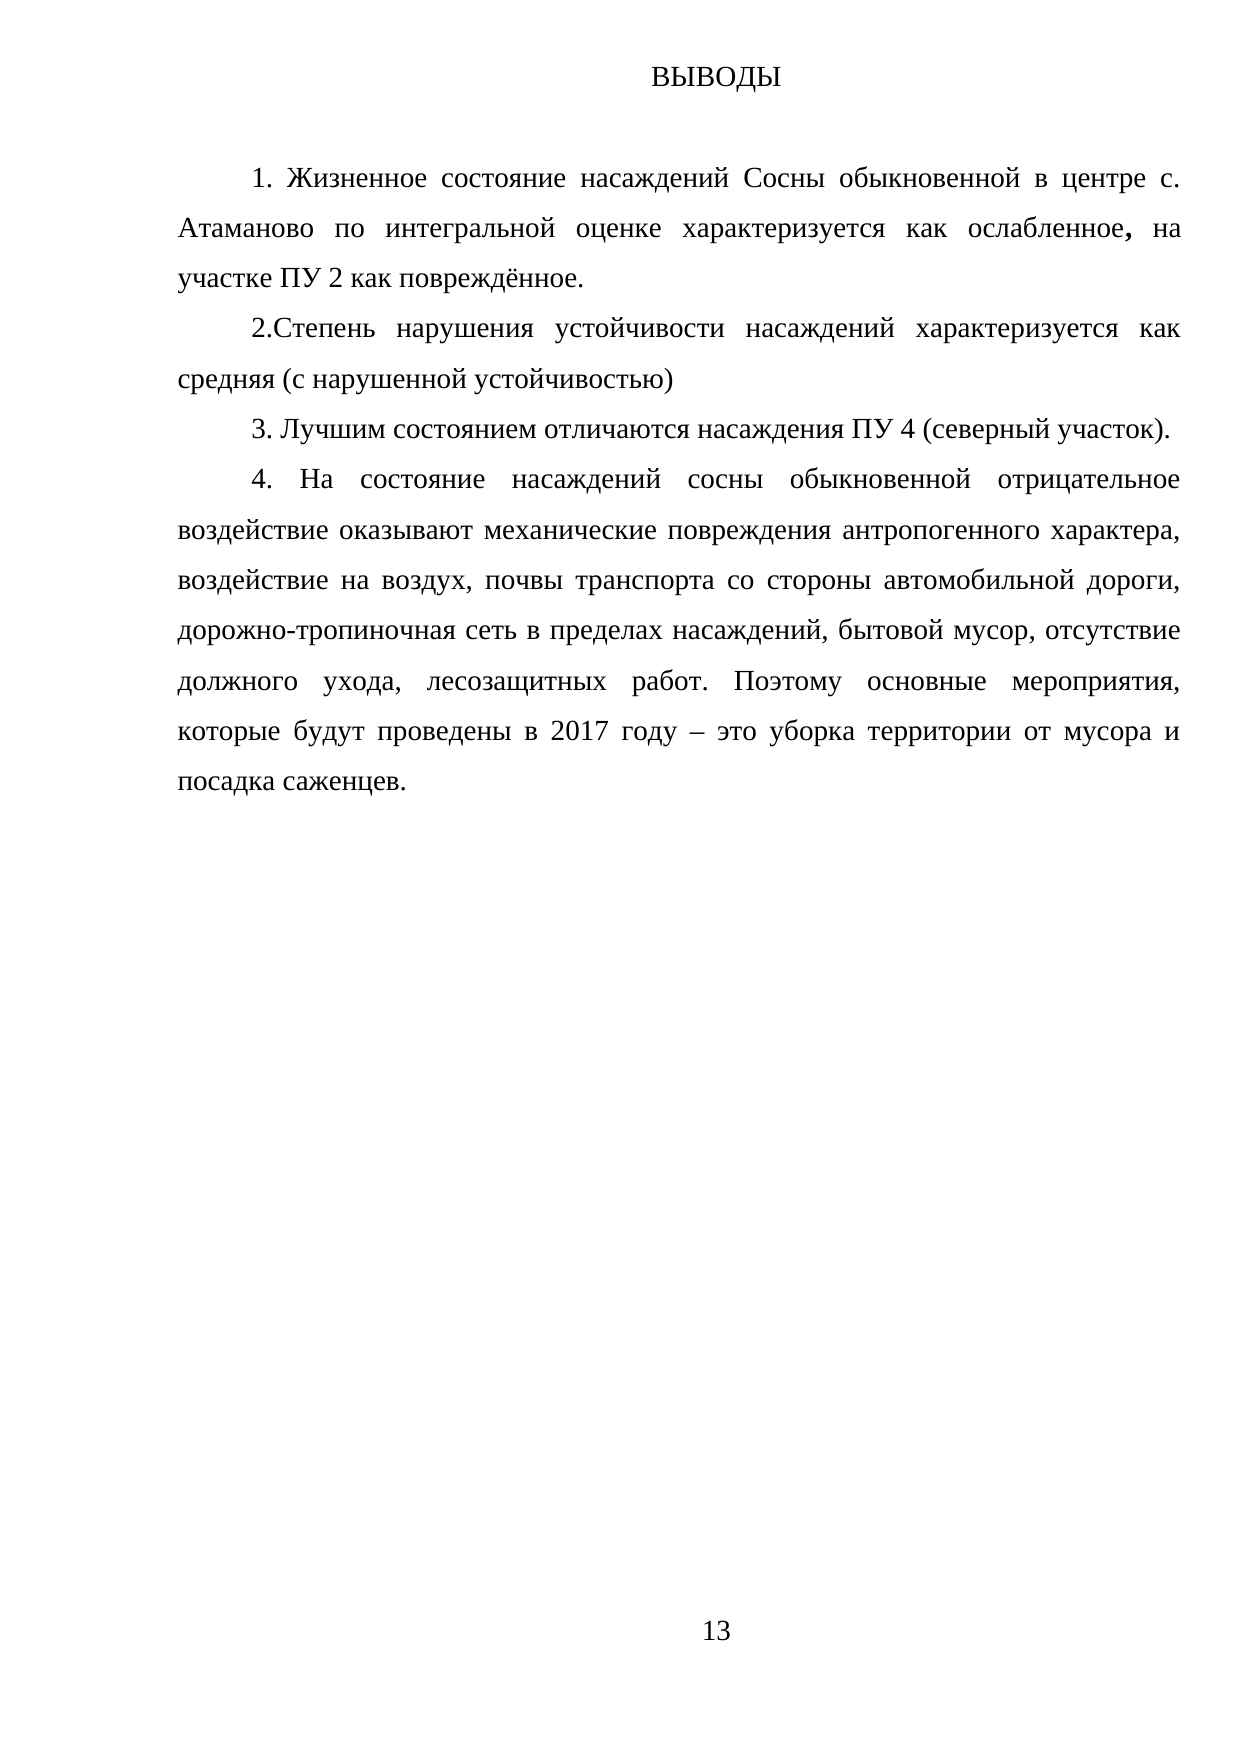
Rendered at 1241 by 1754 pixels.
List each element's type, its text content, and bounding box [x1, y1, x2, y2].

text 3. Лучшим состоянием отличаются насаждения ПУ 4 (северный участок). [177, 411, 1181, 445]
text 1. Жизненное состояние насаждений Сосны обыкновенной в центре с. Атаманово по интегральной оценке характеризуется как ослабленное, на участке ПУ 2 как повреждённое. [177, 160, 1181, 294]
text 2.Степень нарушения устойчивости насаждений характеризуется как средняя (с нарушенной устойчивостью) [177, 311, 1181, 394]
text 4. На состояние насаждений сосны обыкновенной отрицательное воздействие оказывают механические повреждения антропогенного характера, воздействие на воздух, почвы транспорта со стороны автомобильной дороги, дорожно-тропиночная сеть в пределах насаждений, бытовой мусор, отсутствие должного ухода, лесозащитных работ. Поэтому основные мероприятия, которые будут проведены в 2017 году – это уборка территории от мусора и посадка саженцев. [177, 462, 1181, 797]
subtitle ВЫВОДЫ [177, 59, 1181, 93]
